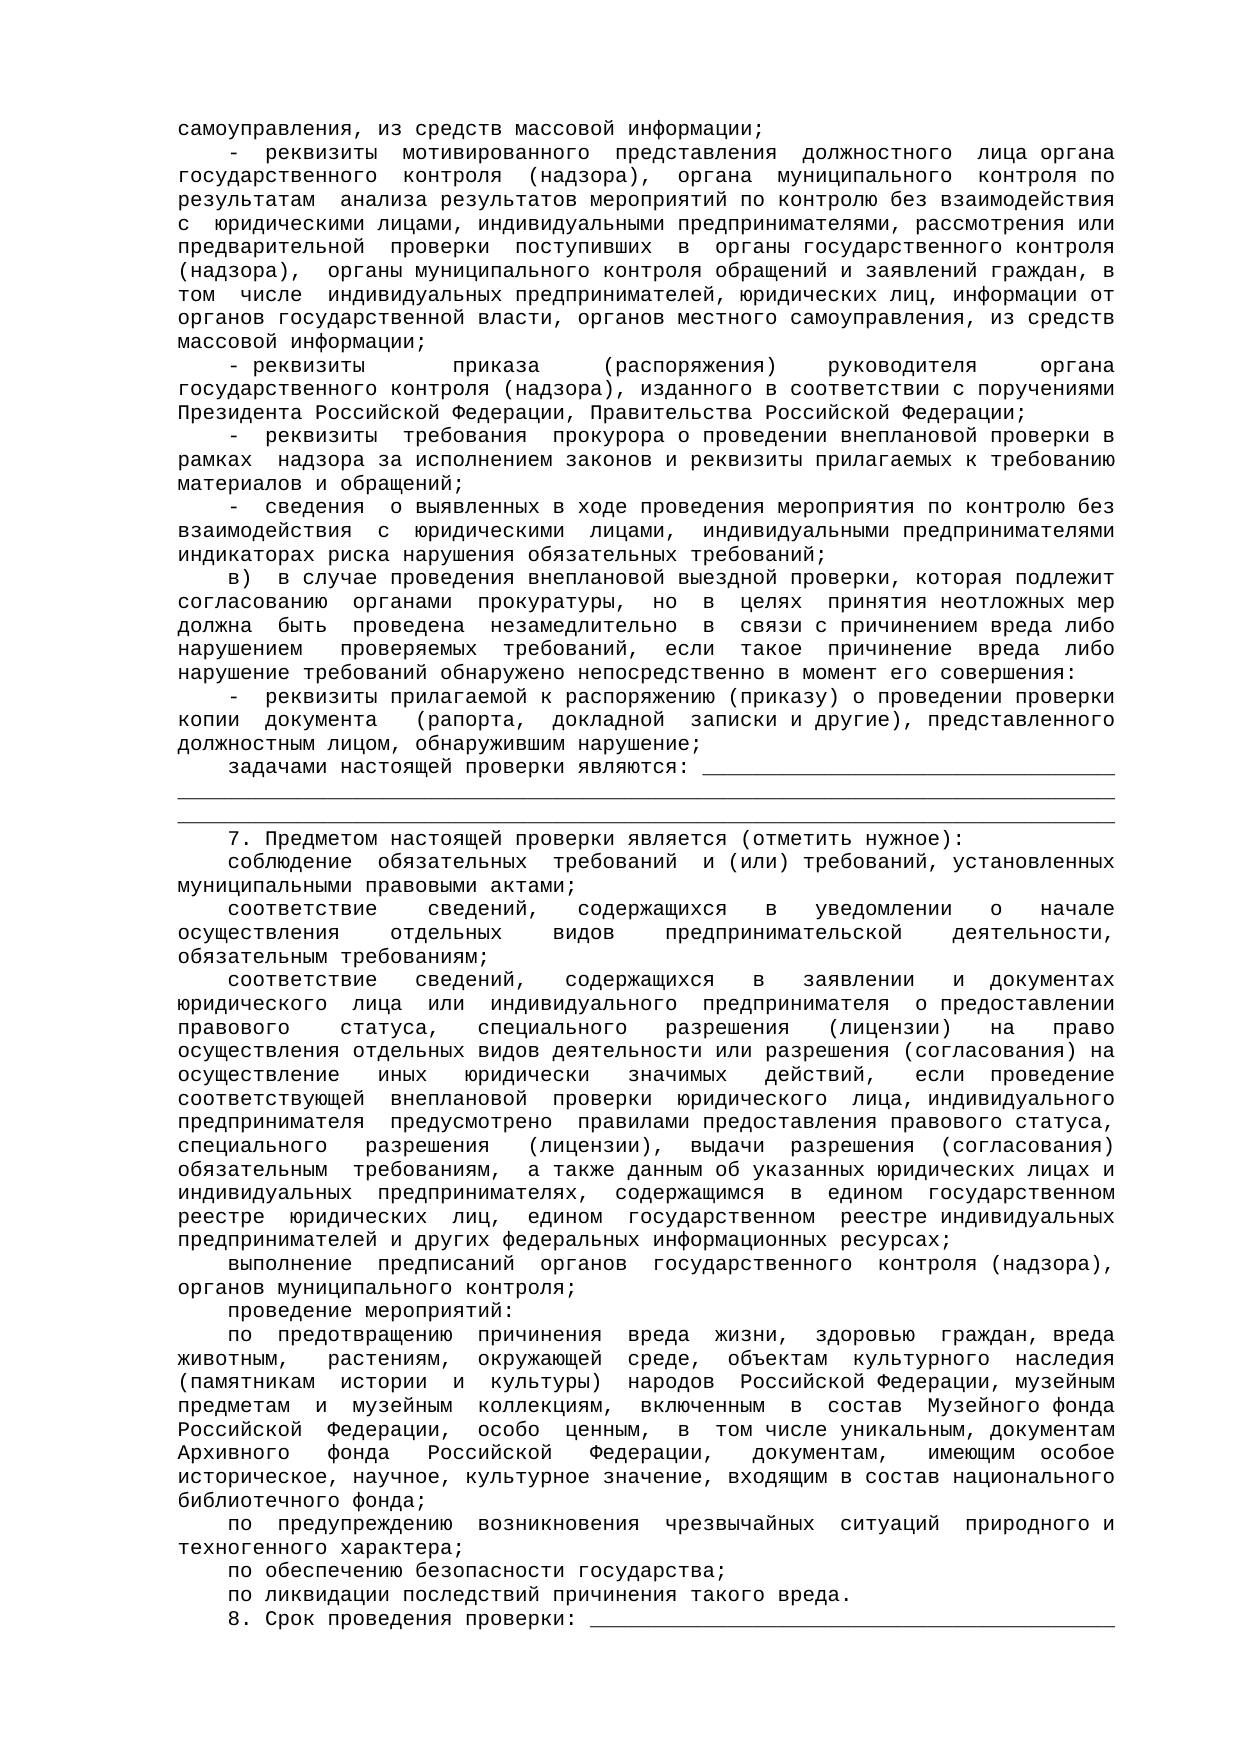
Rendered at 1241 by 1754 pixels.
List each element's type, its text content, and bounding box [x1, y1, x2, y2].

text - реквизиты требования прокурора о проведении внеплановой проверки в [177, 426, 1152, 449]
text (надзора), органы муниципального контроля обращений и заявлений граждан, в [177, 260, 1152, 284]
text проведение мероприятий: [177, 1300, 1152, 1324]
text по обеспечению безопасности государства; [177, 1561, 1152, 1584]
text том числе индивидуальных предпринимателей, юридических лиц, информации от [177, 284, 1152, 307]
text правового статуса, специального разрешения (лицензии) на право [177, 1017, 1152, 1040]
text индикаторах риска нарушения обязательных требований; [177, 544, 1152, 567]
text обязательным требованиям, а также данным об указанных юридических лицах и [177, 1158, 1152, 1182]
text органов муниципального контроля; [177, 1277, 1152, 1300]
text выполнение предписаний органов государственного контроля (надзора), [177, 1253, 1152, 1277]
text результатам анализа результатов мероприятий по контролю без взаимодействия [177, 189, 1152, 213]
text предпринимателя предусмотрено правилами предоставления правового статуса, [177, 1111, 1152, 1135]
text рамках надзора за исполнением законов и реквизиты прилагаемых к требованию [177, 449, 1152, 473]
text соблюдение обязательных требований и (или) требований, установленных [177, 851, 1152, 875]
text предметам и музейным коллекциям, включенным в состав Музейного фонда [177, 1395, 1152, 1419]
text в) в случае проведения внеплановой выездной проверки, которая подлежит [177, 567, 1152, 591]
text - реквизиты приказа (распоряжения) руководителя органа [177, 354, 1152, 378]
text должна быть проведена незамедлительно в связи с причинением вреда либо [177, 615, 1152, 638]
text - реквизиты прилагаемой к распоряжению (приказу) о проведении проверки [177, 686, 1152, 709]
text материалов и обращений; [177, 473, 1152, 496]
text юридического лица или индивидуального предпринимателя о предоставлении [177, 993, 1152, 1017]
text предпринимателей и других федеральных информационных ресурсах; [177, 1229, 1152, 1253]
text муниципальными правовыми актами; [177, 875, 1152, 898]
text животным, растениям, окружающей среде, объектам культурного наследия [177, 1348, 1152, 1371]
text осуществления отдельных видов предпринимательской деятельности, [177, 922, 1152, 946]
text взаимодействия с юридическими лицами, индивидуальными предпринимателями [177, 520, 1152, 544]
text задачами настоящей проверки являются: _________________________________ [177, 757, 1152, 780]
text соответствующей внеплановой проверки юридического лица, индивидуального [177, 1088, 1152, 1111]
text по предупреждению возникновения чрезвычайных ситуаций природного и [177, 1513, 1152, 1537]
text самоуправления, из средств массовой информации; [177, 118, 1152, 142]
text 8. Срок проведения проверки: __________________________________________ [177, 1608, 1152, 1631]
text государственного контроля (надзора), органа муниципального контроля по [177, 165, 1152, 189]
text по предотвращению причинения вреда жизни, здоровью граждан, вреда [177, 1324, 1152, 1348]
text с юридическими лицами, индивидуальными предпринимателями, рассмотрения или [177, 213, 1152, 236]
text осуществление иных юридически значимых действий, если проведение [177, 1064, 1152, 1088]
text Президента Российской Федерации, Правительства Российской Федерации; [177, 402, 1152, 426]
text (памятникам истории и культуры) народов Российской Федерации, музейным [177, 1371, 1152, 1395]
text обязательным требованиям; [177, 946, 1152, 969]
text соответствие сведений, содержащихся в уведомлении о начале [177, 898, 1152, 922]
text историческое, научное, культурное значение, входящим в состав национального [177, 1466, 1152, 1489]
text копии документа (рапорта, докладной записки и другие), представленного [177, 709, 1152, 733]
text нарушение требований обнаружено непосредственно в момент его совершения: [177, 662, 1152, 686]
text согласованию органами прокуратуры, но в целях принятия неотложных мер [177, 591, 1152, 615]
text по ликвидации последствий причинения такого вреда. [177, 1584, 1152, 1608]
text ___________________________________________________________________________ [177, 804, 1152, 827]
text массовой информации; [177, 331, 1152, 354]
text государственного контроля (надзора), изданного в соответствии с поручениями [177, 378, 1152, 402]
text Архивного фонда Российской Федерации, документам, имеющим особое [177, 1442, 1152, 1466]
text соответствие сведений, содержащихся в заявлении и документах [177, 969, 1152, 993]
text осуществления отдельных видов деятельности или разрешения (согласования) на [177, 1040, 1152, 1064]
text - реквизиты мотивированного представления должностного лица органа [177, 142, 1152, 165]
text Российской Федерации, особо ценным, в том числе уникальным, документам [177, 1419, 1152, 1442]
text органов государственной власти, органов местного самоуправления, из средств [177, 307, 1152, 331]
text индивидуальных предпринимателях, содержащимся в едином государственном [177, 1182, 1152, 1206]
text предварительной проверки поступивших в органы государственного контроля [177, 236, 1152, 260]
text - сведения о выявленных в ходе проведения мероприятия по контролю без [177, 496, 1152, 520]
text библиотечного фонда; [177, 1489, 1152, 1513]
text должностным лицом, обнаружившим нарушение; [177, 733, 1152, 757]
text нарушением проверяемых требований, если такое причинение вреда либо [177, 638, 1152, 662]
text техногенного характера; [177, 1537, 1152, 1561]
text ___________________________________________________________________________ [177, 780, 1152, 804]
text специального разрешения (лицензии), выдачи разрешения (согласования) [177, 1135, 1152, 1158]
text реестре юридических лиц, едином государственном реестре индивидуальных [177, 1206, 1152, 1229]
text 7. Предметом настоящей проверки является (отметить нужное): [177, 827, 1152, 851]
